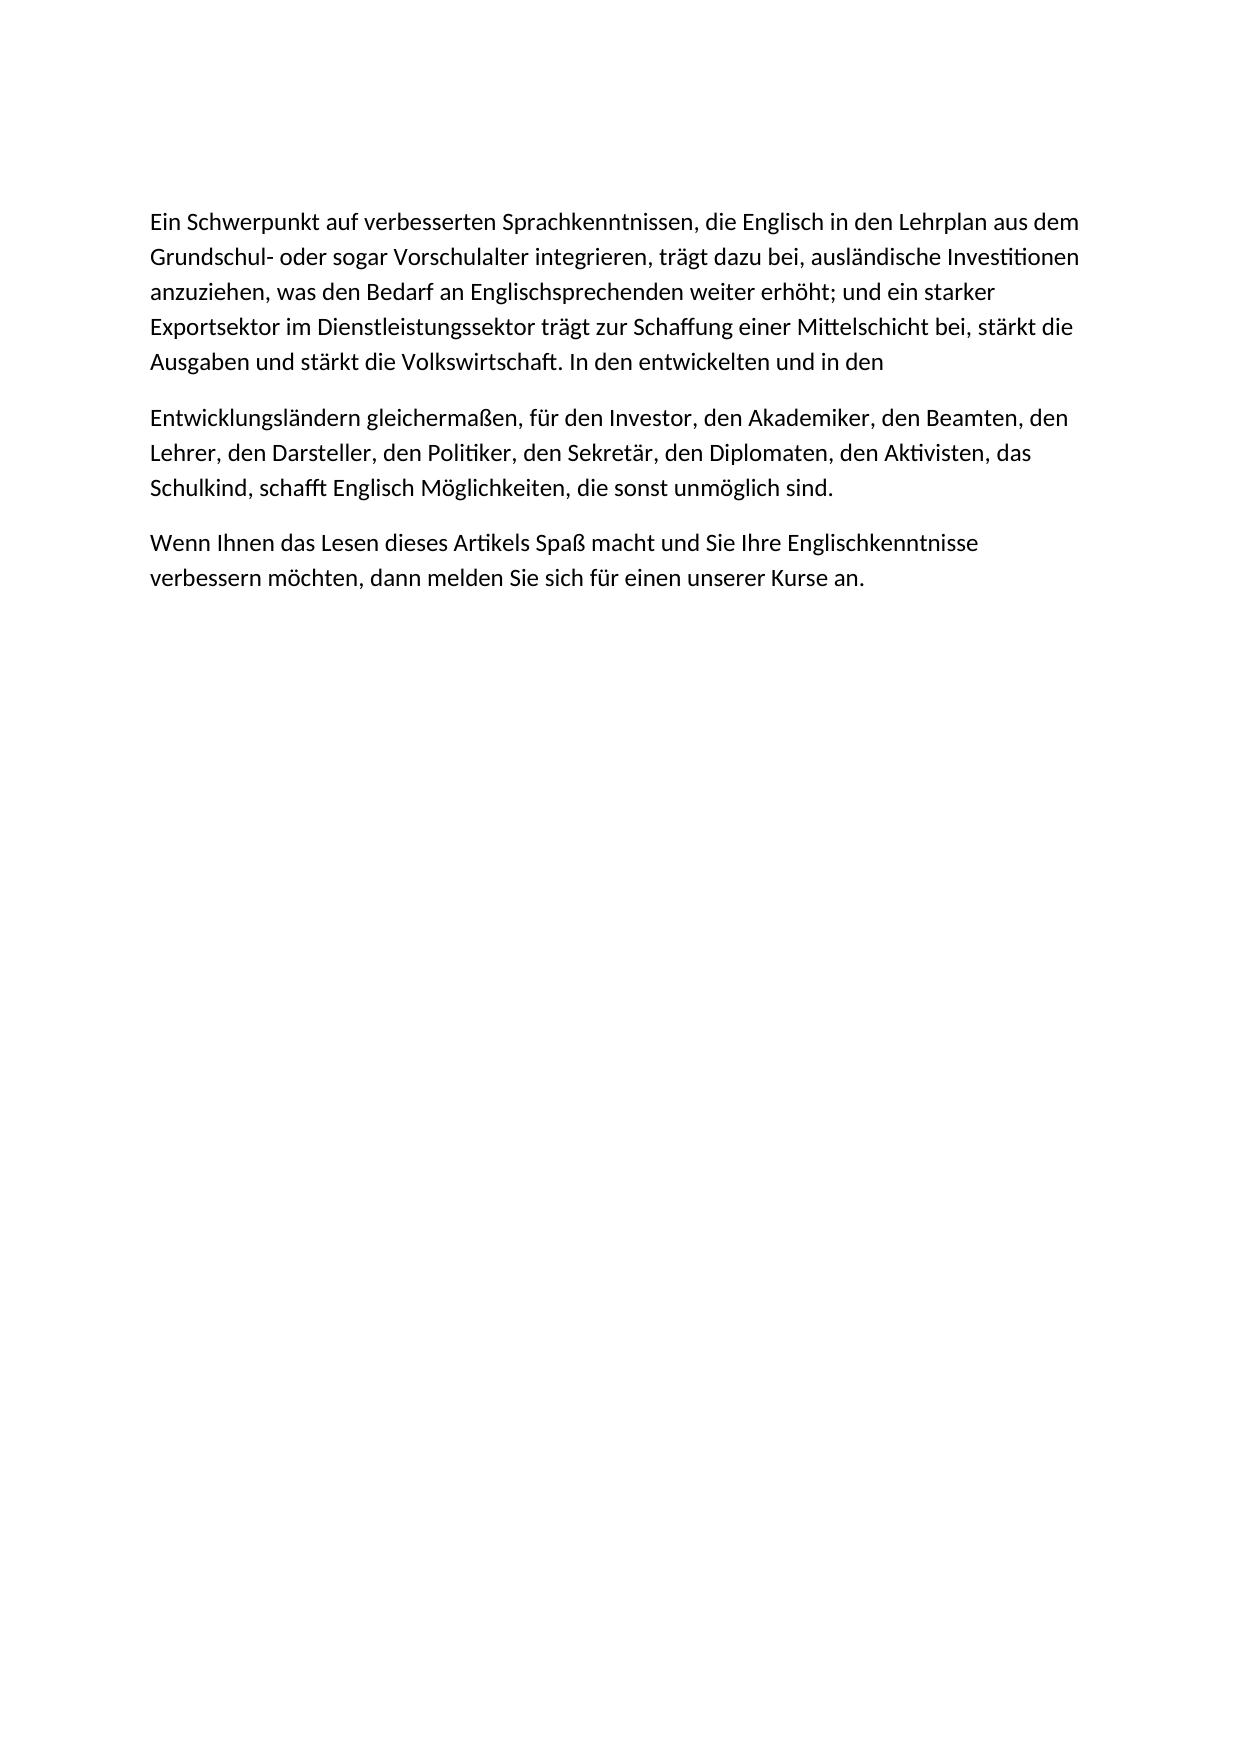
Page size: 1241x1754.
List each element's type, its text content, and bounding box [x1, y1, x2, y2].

text Ein Schwerpunkt auf verbesserten Sprachkenntnissen, die Englisch in den Lehrplan aus dem Grundschul- oder sogar Vorschulalter integrieren, trägt dazu bei, ausländische Investitionen anzuziehen, was den Bedarf an Englischsprechenden weiter erhöht; und ein starker Exportsektor im Dienstleistungssektor trägt zur Schaffung einer Mittelschicht bei, stärkt die Ausgaben und stärkt die Volkswirtschaft. In den entwickelten und in den [150, 206, 1090, 376]
text Entwicklungsländern gleichermaßen, für den Investor, den Akademiker, den Beamten, den Lehrer, den Darsteller, den Politiker, den Sekretär, den Diplomaten, den Aktivisten, das Schulkind, schafft Englisch Möglichkeiten, die sonst unmöglich sind. [150, 402, 1090, 502]
text Wenn Ihnen das Lesen dieses Artikels Spaß macht und Sie Ihre Englischkenntnisse verbessern möchten, dann melden Sie sich für einen unserer Kurse an. [150, 527, 1090, 593]
